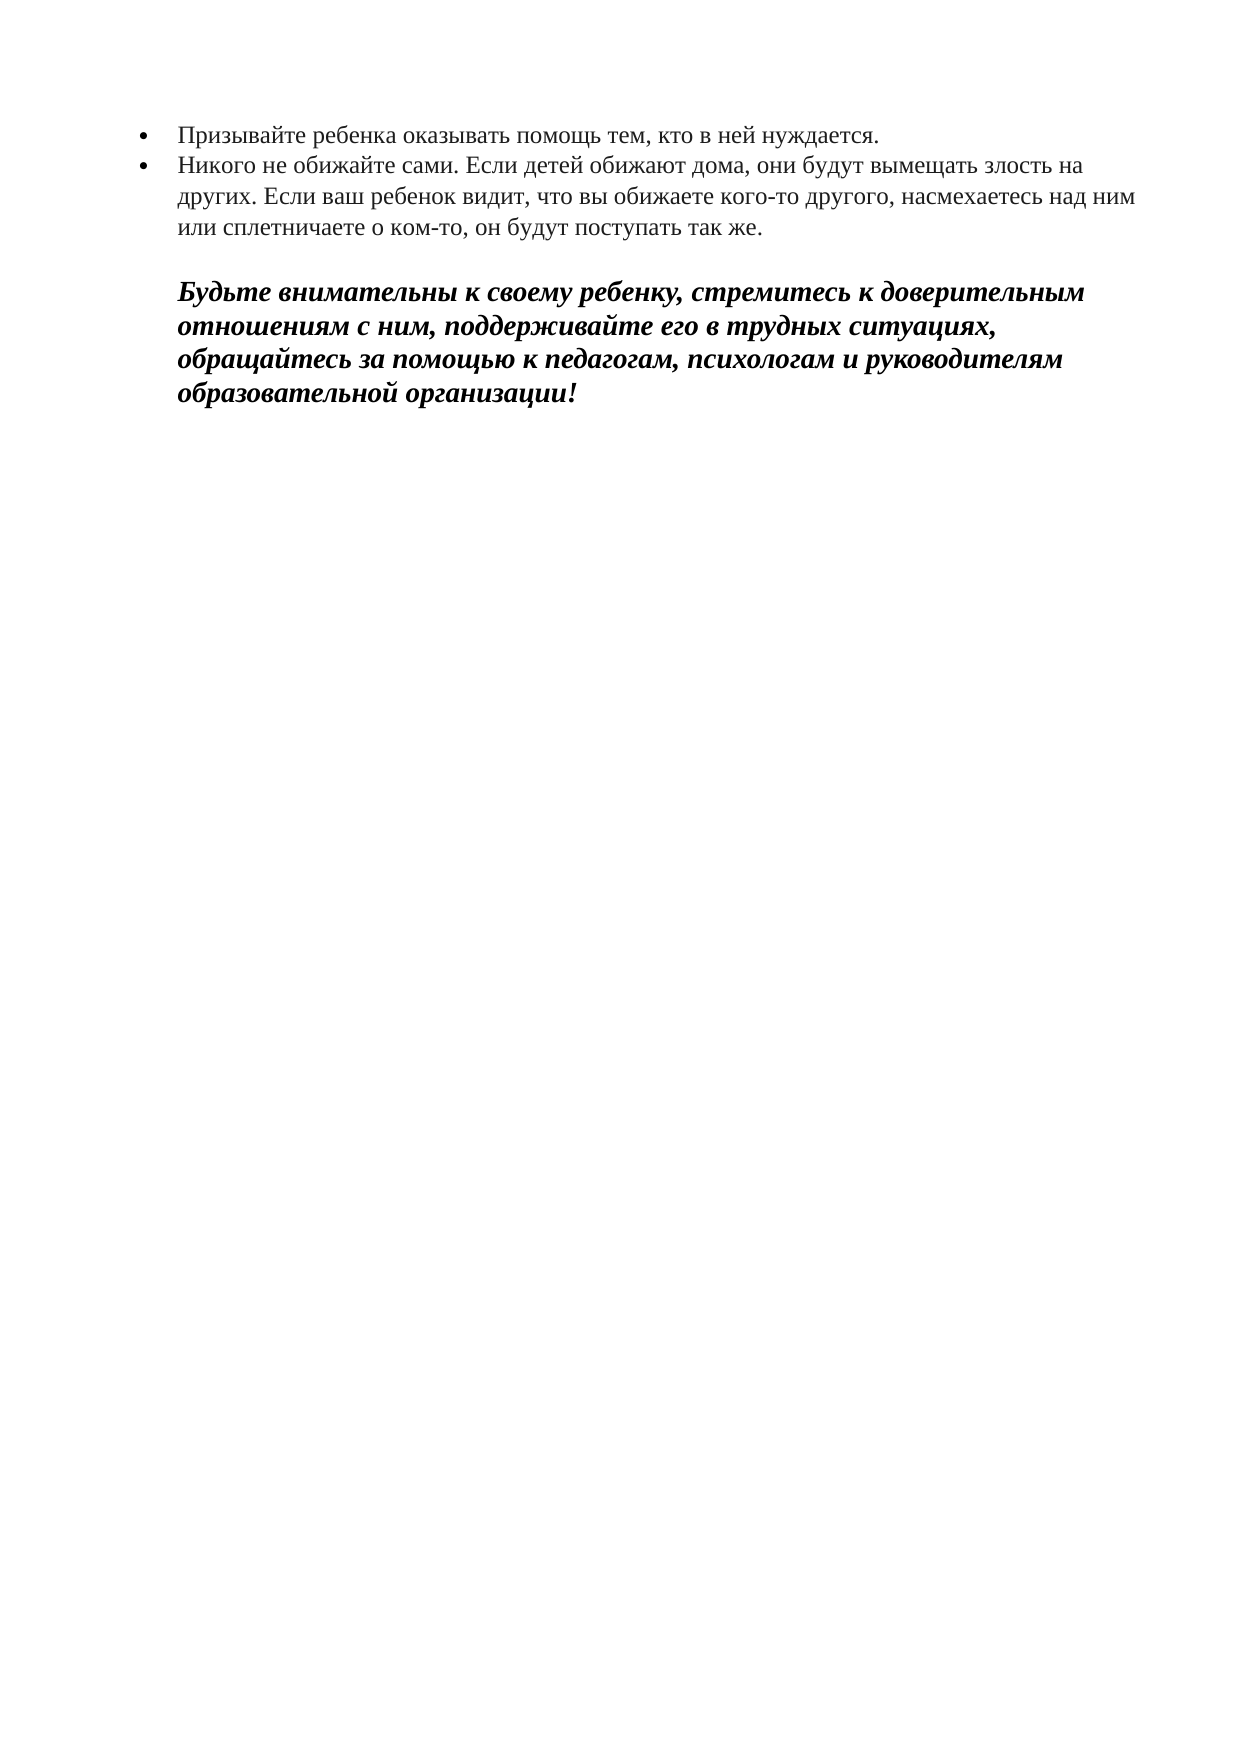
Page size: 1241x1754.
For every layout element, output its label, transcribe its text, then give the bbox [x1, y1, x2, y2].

text Будьте внимательны к своему ребенку, стремитесь к доверительным отношениям с ним, поддерживайте его в трудных ситуациях, обращайтесь за помощью к педагогам, психологам и руководителям образовательной организации! [177, 274, 1152, 408]
list Призывайте ребенка оказывать помощь тем, кто в ней нуждается. [140, 118, 1152, 149]
list Никого не обижайте сами. Если детей обижают дома, они будут вымещать злость на других. Если ваш ребенок видит, что вы обижаете кого-то другого, насмехаетесь над ним или сплетничаете о ком-то, он будут поступать так же. [140, 149, 1152, 241]
